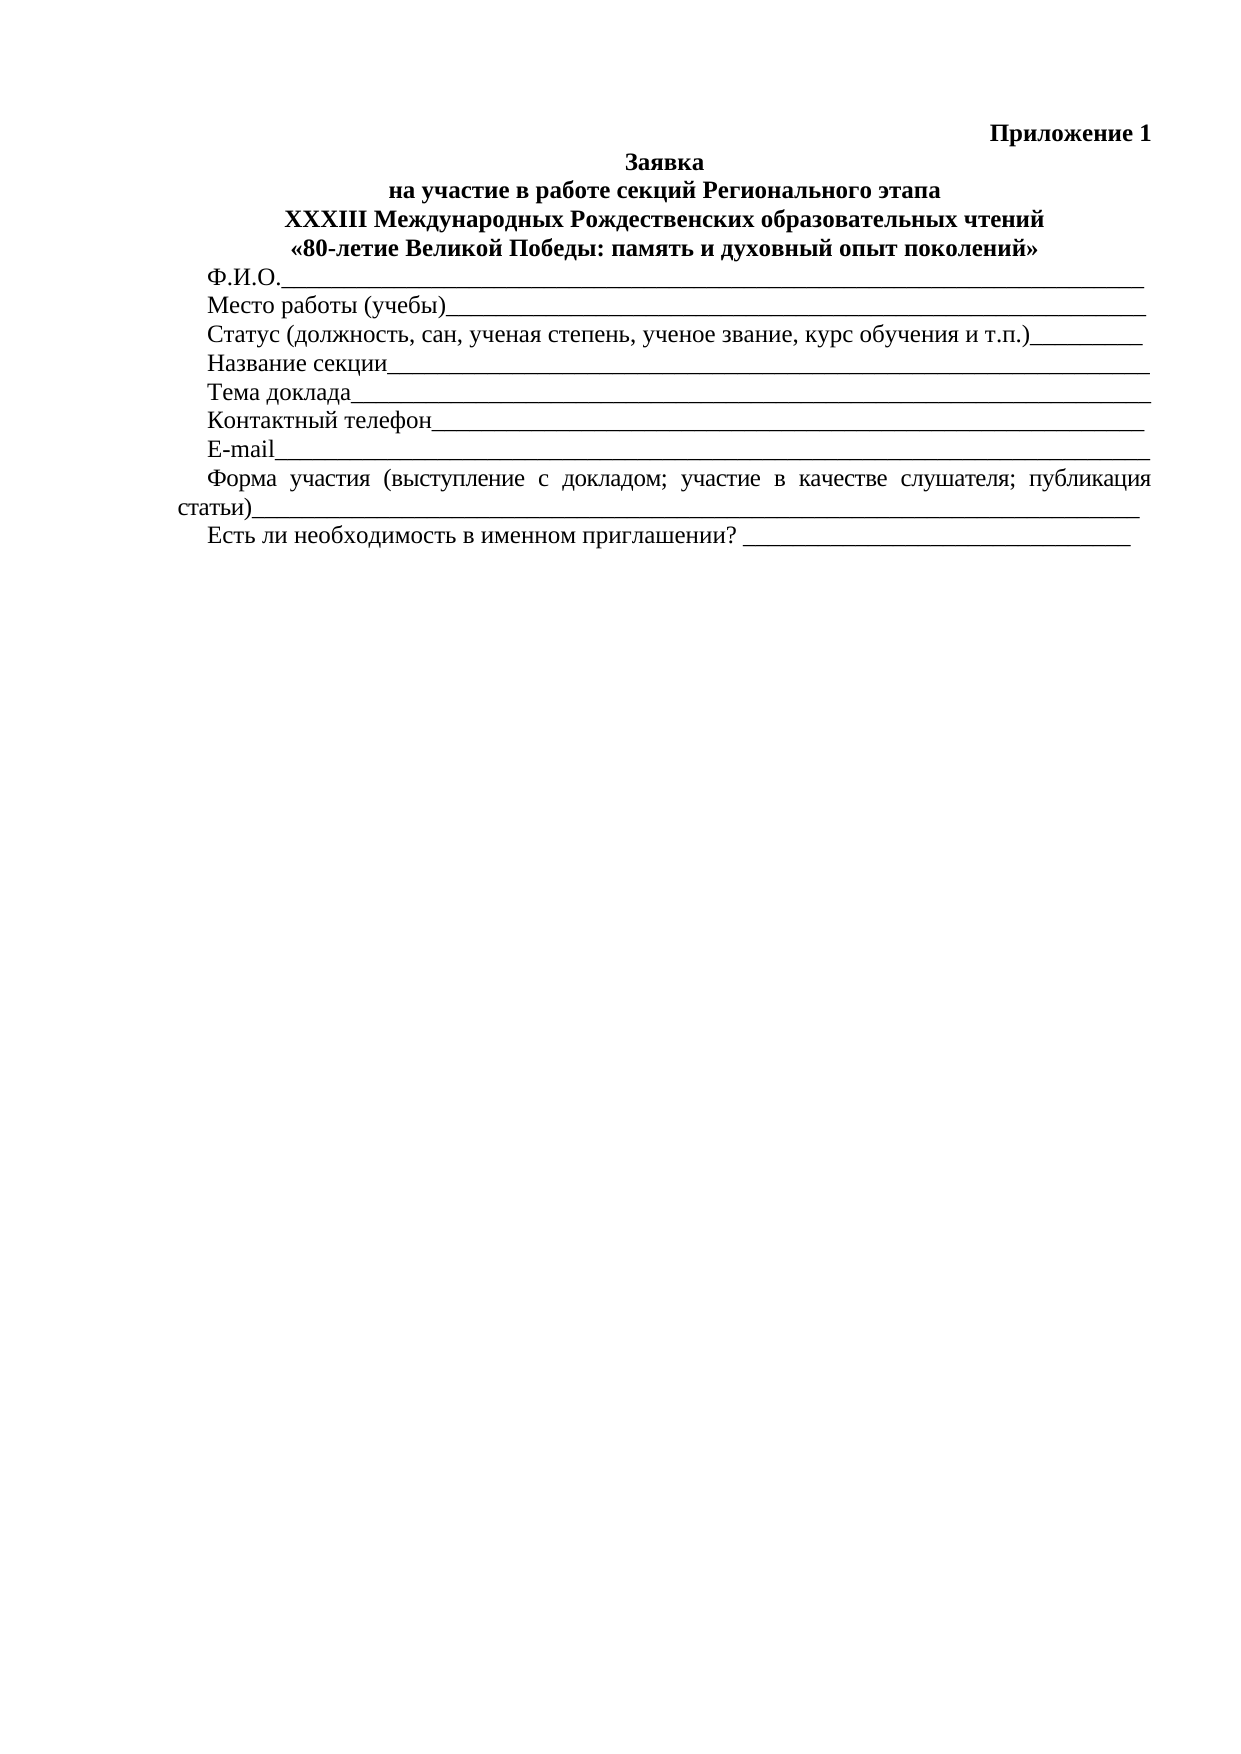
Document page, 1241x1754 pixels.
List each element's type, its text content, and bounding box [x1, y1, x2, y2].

text на участие в работе секций Регионального этапа [177, 176, 1152, 204]
text Форма участия (выступление с докладом; участие в качестве слушателя; публикация статьи)_______________________________________________________________________ [177, 463, 1152, 521]
text Место работы (учебы)________________________________________________________ [177, 291, 1152, 319]
text Статус (должность, сан, ученая степень, ученое звание, курс обучения и т.п.)_________ [177, 319, 1152, 348]
text Контактный телефон_________________________________________________________ [177, 406, 1152, 434]
text Есть ли необходимость в именном приглашении? _______________________________ [177, 521, 1152, 549]
text Ф.И.О._____________________________________________________________________ [177, 262, 1152, 291]
text Заявка [177, 147, 1152, 176]
text XХXIII Международных Рождественских образовательных чтений [177, 204, 1152, 233]
text Название секции_____________________________________________________________ [177, 348, 1152, 377]
text Тема доклада________________________________________________________________ [177, 377, 1152, 406]
text «80-летие Великой Победы: память и духовный опыт поколений» [177, 233, 1152, 262]
text Приложение 1 [177, 118, 1152, 147]
text E-mail______________________________________________________________________ [177, 434, 1152, 463]
